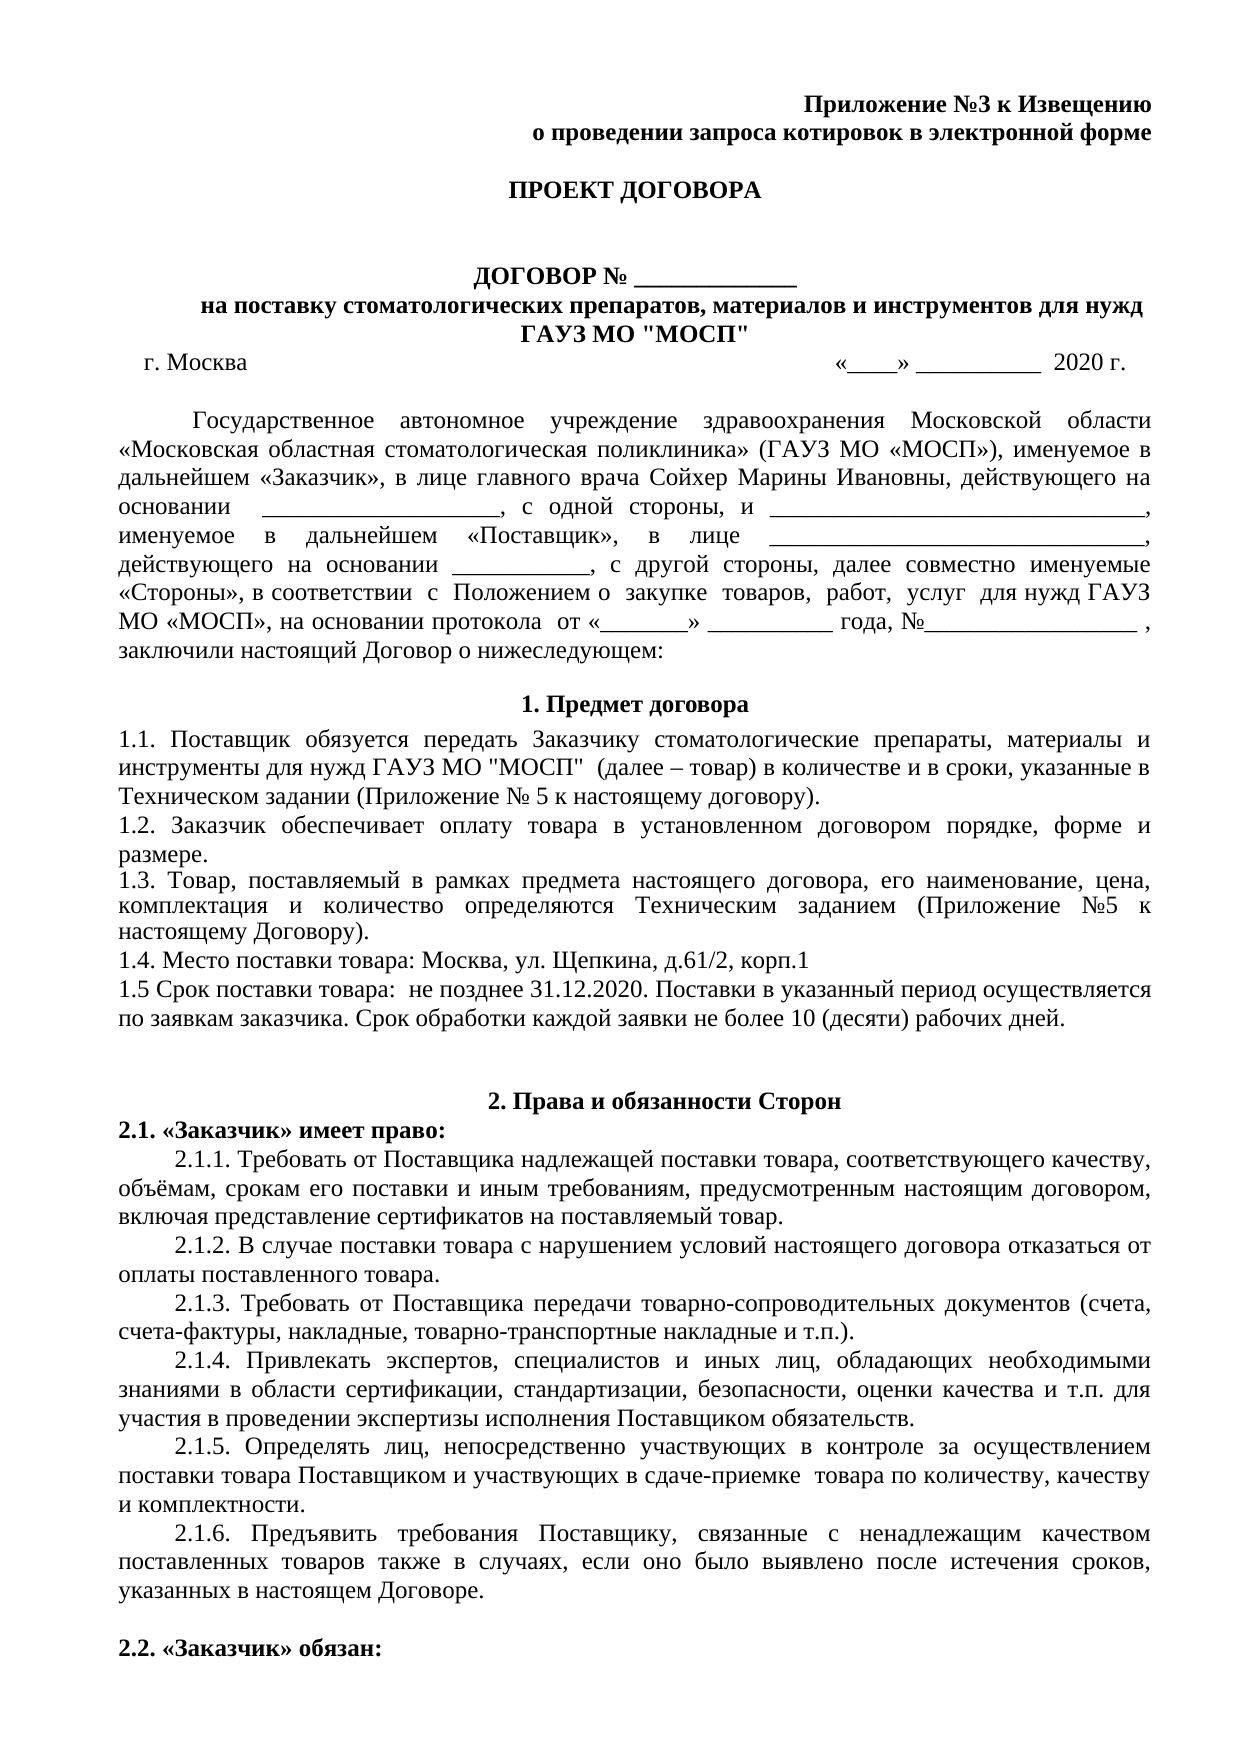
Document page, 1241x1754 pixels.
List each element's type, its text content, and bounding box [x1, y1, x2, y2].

text 2.1.6. Предъявить требования Поставщику, связанные с ненадлежащим качеством поставленных товаров также в случаях, если оно было выявлено после истечения сроков, указанных в настоящем Договоре. [118, 1518, 1152, 1604]
text 2.1.4. Привлекать экспертов, специалистов и иных лиц, обладающих необходимыми знаниями в области сертификации, стандартизации, безопасности, оценки качества и т.п. для участия в проведении экспертизы исполнения Поставщиком обязательств. [118, 1345, 1152, 1431]
text 1. Предмет договора [118, 689, 1152, 717]
text 1.2. Заказчик обеспечивает оплату товара в установленном договором порядке, форме и размере. [118, 810, 1152, 867]
text 1.3. Товар, поставляемый в рамках предмета настоящего договора, его наименование, цена, комплектация и количество определяются Техническим заданием (Приложение №5 к настоящему Договору). [118, 867, 1152, 945]
text на поставку стоматологических препаратов, материалов и инструментов для нужд ГАУЗ МО "МОСП" [118, 290, 1152, 347]
text 1.1. Поставщик обязуется передать Заказчику стоматологические препараты, материалы и инструменты для нужд ГАУЗ МО "МОСП" (далее – товар) в количестве и в сроки, указанные в Техническом задании (Приложение № 5 к настоящему договору). [118, 724, 1152, 810]
text 2.1.2. В случае поставки товара с нарушением условий настоящего договора отказаться от оплаты поставленного товара. [118, 1230, 1152, 1288]
text Приложение №3 к Извещению [118, 89, 1152, 117]
text Государственное автономное учреждение здравоохранения Московской области «Московская областная стоматологическая поликлиника» (ГАУЗ МО «МОСП»), именуемое в дальнейшем «Заказчик», в лице главного врача Сойхер Марины Ивановны, действующего на основании ___________________, с одной стороны, и ______________________________, именуемое в дальнейшем «Поставщик», в лице ______________________________, действующего на основании ___________, с другой стороны, далее совместно именуемые «Стороны», в соответствии с Положением о закупке товаров, работ, услуг для нужд ГАУЗ МО «МОСП», на основании протокола от «_______» __________ года, №_________________ , заключили настоящий Договор о нижеследующем: [118, 405, 1152, 664]
text ПРОЕКТ ДОГОВОРА [118, 175, 1152, 204]
text 2.1.1. Требовать от Поставщика надлежащей поставки товара, соответствующего качеству, объёмам, срокам его поставки и иным требованиям, предусмотренным настоящим договором, включая представление сертификатов на поставляемый товар. [118, 1144, 1152, 1230]
text 1.5 Срок поставки товара: не позднее 31.12.2020. Поставки в указанный период осуществляется по заявкам заказчика. Срок обработки каждой заявки не более 10 (десяти) рабочих дней. [118, 974, 1152, 1031]
text г. Москва «____» __________ 2020 г. [118, 347, 1152, 376]
text 2.1. «Заказчик» имеет право: [118, 1115, 1152, 1144]
text 2.2. «Заказчик» обязан: [118, 1633, 1152, 1661]
text 2.1.3. Требовать от Поставщика передачи товарно-сопроводительных документов (счета, счета-фактуры, накладные, товарно-транспортные накладные и т.п.). [118, 1288, 1152, 1345]
text о проведении запроса котировок в электронной форме [118, 117, 1152, 146]
text 2. Права и обязанности Сторон [118, 1086, 1152, 1115]
text 2.1.5. Определять лиц, непосредственно участвующих в контроле за осуществлением поставки товара Поставщиком и участвующих в сдаче-приемке товара по количеству, качеству и комплектности. [118, 1431, 1152, 1518]
text 1.4. Место поставки товара: Москва, ул. Щепкина, д.61/2, корп.1 [118, 945, 1152, 974]
text ДОГОВОР № _____________ [118, 261, 1152, 290]
